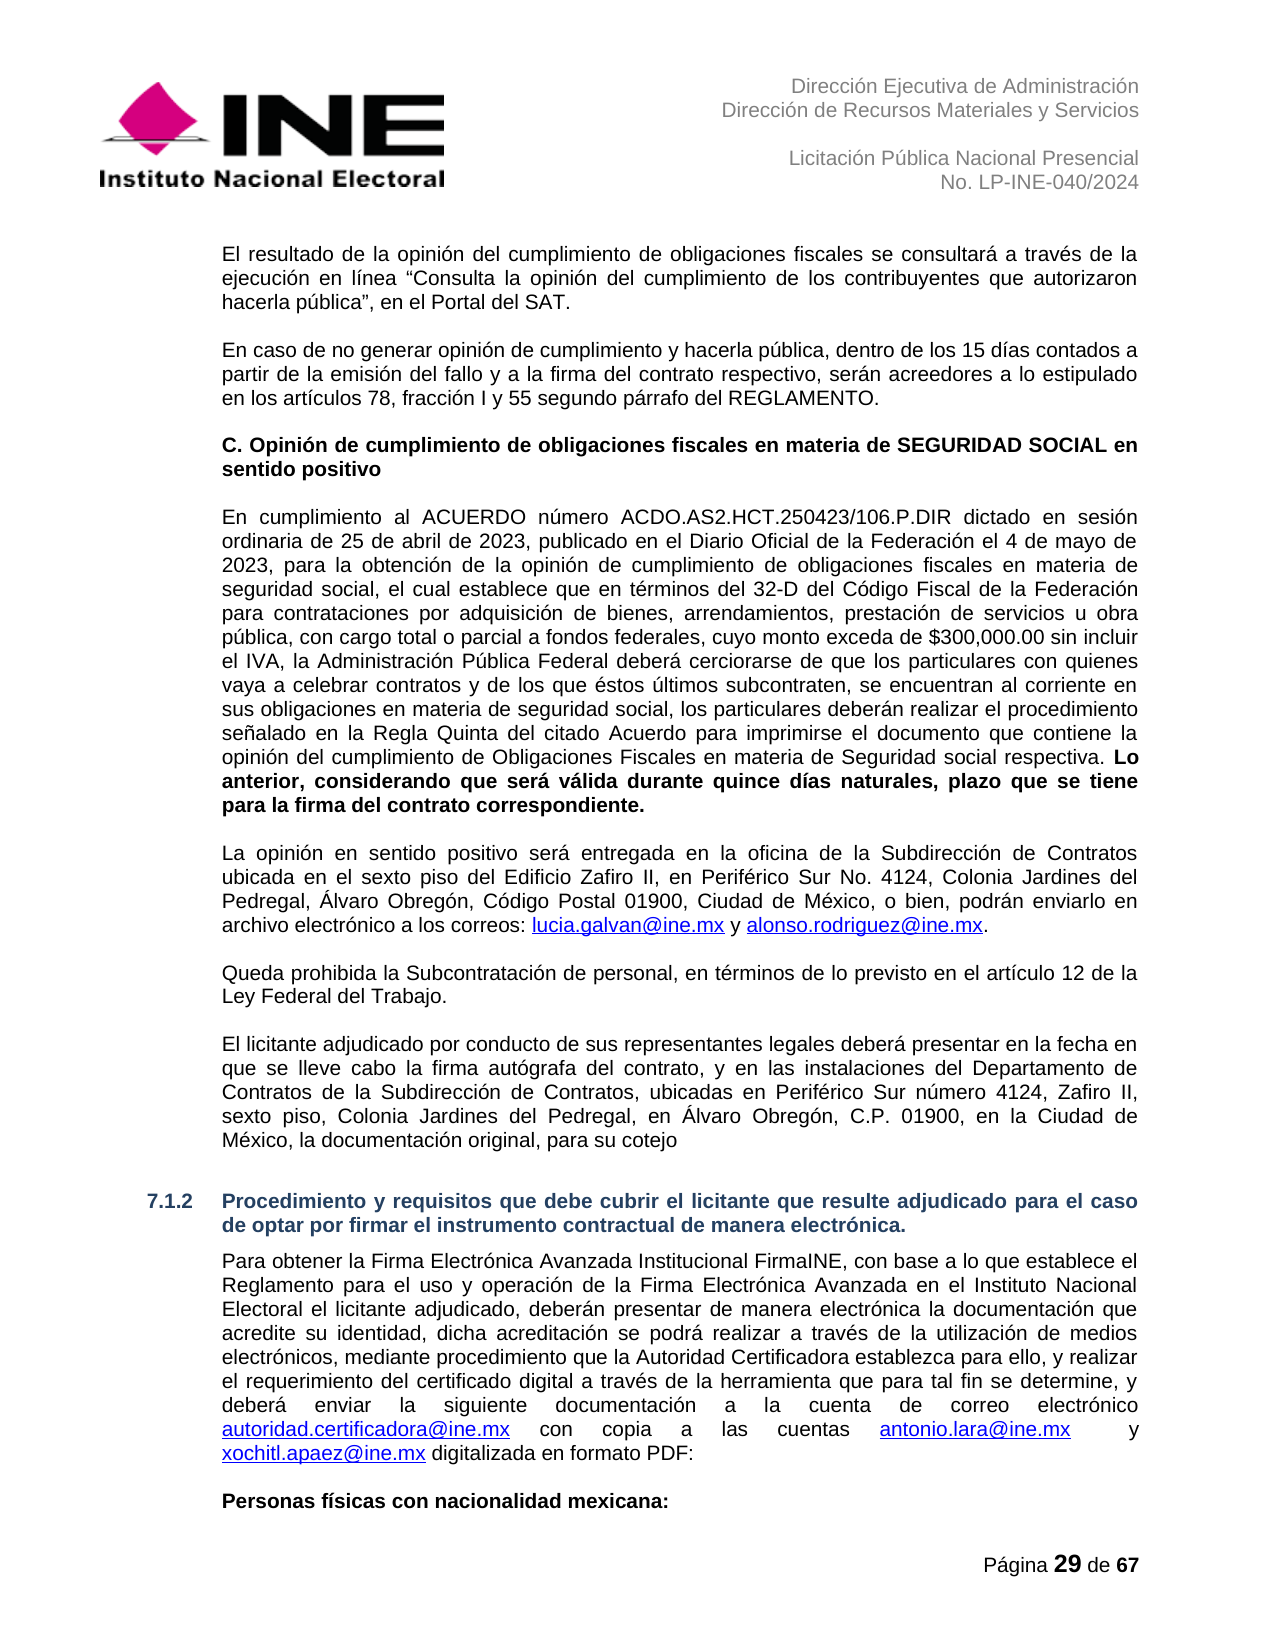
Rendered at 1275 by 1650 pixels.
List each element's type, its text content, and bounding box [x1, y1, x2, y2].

text En caso de no generar opinión de cumplimiento y hacerla pública, dentro de los 15 días contados a partir de la emisión del fallo y a la firma del contrato respectivo, serán acreedores a lo estipulado en los artículos 78, fracción I y 55 segundo párrafo del REGLAMENTO. [222, 337, 1139, 409]
text El resultado de la opinión del cumplimiento de obligaciones fiscales se consultará a través de la ejecución en línea “Consulta la opinión del cumplimiento de los contribuyentes que autorizaron hacerla pública”, en el Portal del SAT. [222, 242, 1139, 313]
text Queda prohibida la Subcontratación de personal, en términos de lo previsto en el artículo 12 de la Ley Federal del Trabajo. [222, 960, 1139, 1008]
subtitle Procedimiento y requisitos que debe cubrir el licitante que resulte adjudicado para el caso de optar por firmar el instrumento contractual de manera electrónica. [147, 1188, 1139, 1236]
text En cumplimiento al ACUERDO número ACDO.AS2.HCT.250423/106.P.DIR dictado en sesión ordinaria de 25 de abril de 2023, publicado en el Diario Oficial de la Federación el 4 de mayo de 2023, para la obtención de la opinión de cumplimiento de obligaciones fiscales en materia de seguridad social, el cual establece que en términos del 32-D del Código Fiscal de la Federación para contrataciones por adquisición de bienes, arrendamientos, prestación de servicios u obra pública, con cargo total o parcial a fondos federales, cuyo monto exceda de $300,000.00 sin incluir el IVA, la Administración Pública Federal deberá cerciorarse de que los particulares con quienes vaya a celebrar contratos y de los que éstos últimos subcontraten, se encuentran al corriente en sus obligaciones en materia de seguridad social, los particulares deberán realizar el procedimiento señalado en la Regla Quinta del citado Acuerdo para imprimirse el documento que contiene la opinión del cumplimiento de Obligaciones Fiscales en materia de Seguridad social respectiva. Lo anterior, considerando que será válida durante quince días naturales, plazo que se tiene para la firma del contrato correspondiente. [222, 505, 1139, 817]
text La opinión en sentido positivo será entregada en la oficina de la Subdirección de Contratos ubicada en el sexto piso del Edificio Zafiro II, en Periférico Sur No. 4124, Colonia Jardines del Pedregal, Álvaro Obregón, Código Postal 01900, Ciudad de México, o bien, podrán enviarlo en archivo electrónico a los correos: lucia.galvan@ine.mx y alonso.rodriguez@ine.mx. [222, 841, 1139, 936]
text Personas físicas con nacionalidad mexicana: [222, 1488, 1139, 1512]
picture [100, 82, 444, 187]
text C. Opinión de cumplimiento de obligaciones fiscales en materia de SEGURIDAD SOCIAL en sentido positivo [222, 433, 1139, 481]
text Para obtener la Firma Electrónica Avanzada Institucional FirmaINE, con base a lo que establece el Reglamento para el uso y operación de la Firma Electrónica Avanzada en el Instituto Nacional Electoral el licitante adjudicado, deberán presentar de manera electrónica la documentación que acredite su identidad, dicha acreditación se podrá realizar a través de la utilización de medios electrónicos, mediante procedimiento que la Autoridad Certificadora establezca para ello, y realizar el requerimiento del certificado digital a través de la herramienta que para tal fin se determine, y deberá enviar la siguiente documentación a la cuenta de correo electrónico autoridad.certificadora@ine.mx con copia a las cuentas antonio.lara@ine.mx y xochitl.apaez@ine.mx digitalizada en formato PDF: [222, 1249, 1139, 1464]
text El licitante adjudicado por conducto de sus representantes legales deberá presentar en la fecha en que se lleve cabo la firma autógrafa del contrato, y en las instalaciones del Departamento de Contratos de la Subdirección de Contratos, ubicadas en Periférico Sur número 4124, Zafiro II, sexto piso, Colonia Jardines del Pedregal, en Álvaro Obregón, C.P. 01900, en la Ciudad de México, la documentación original, para su cotejo [222, 1032, 1139, 1152]
